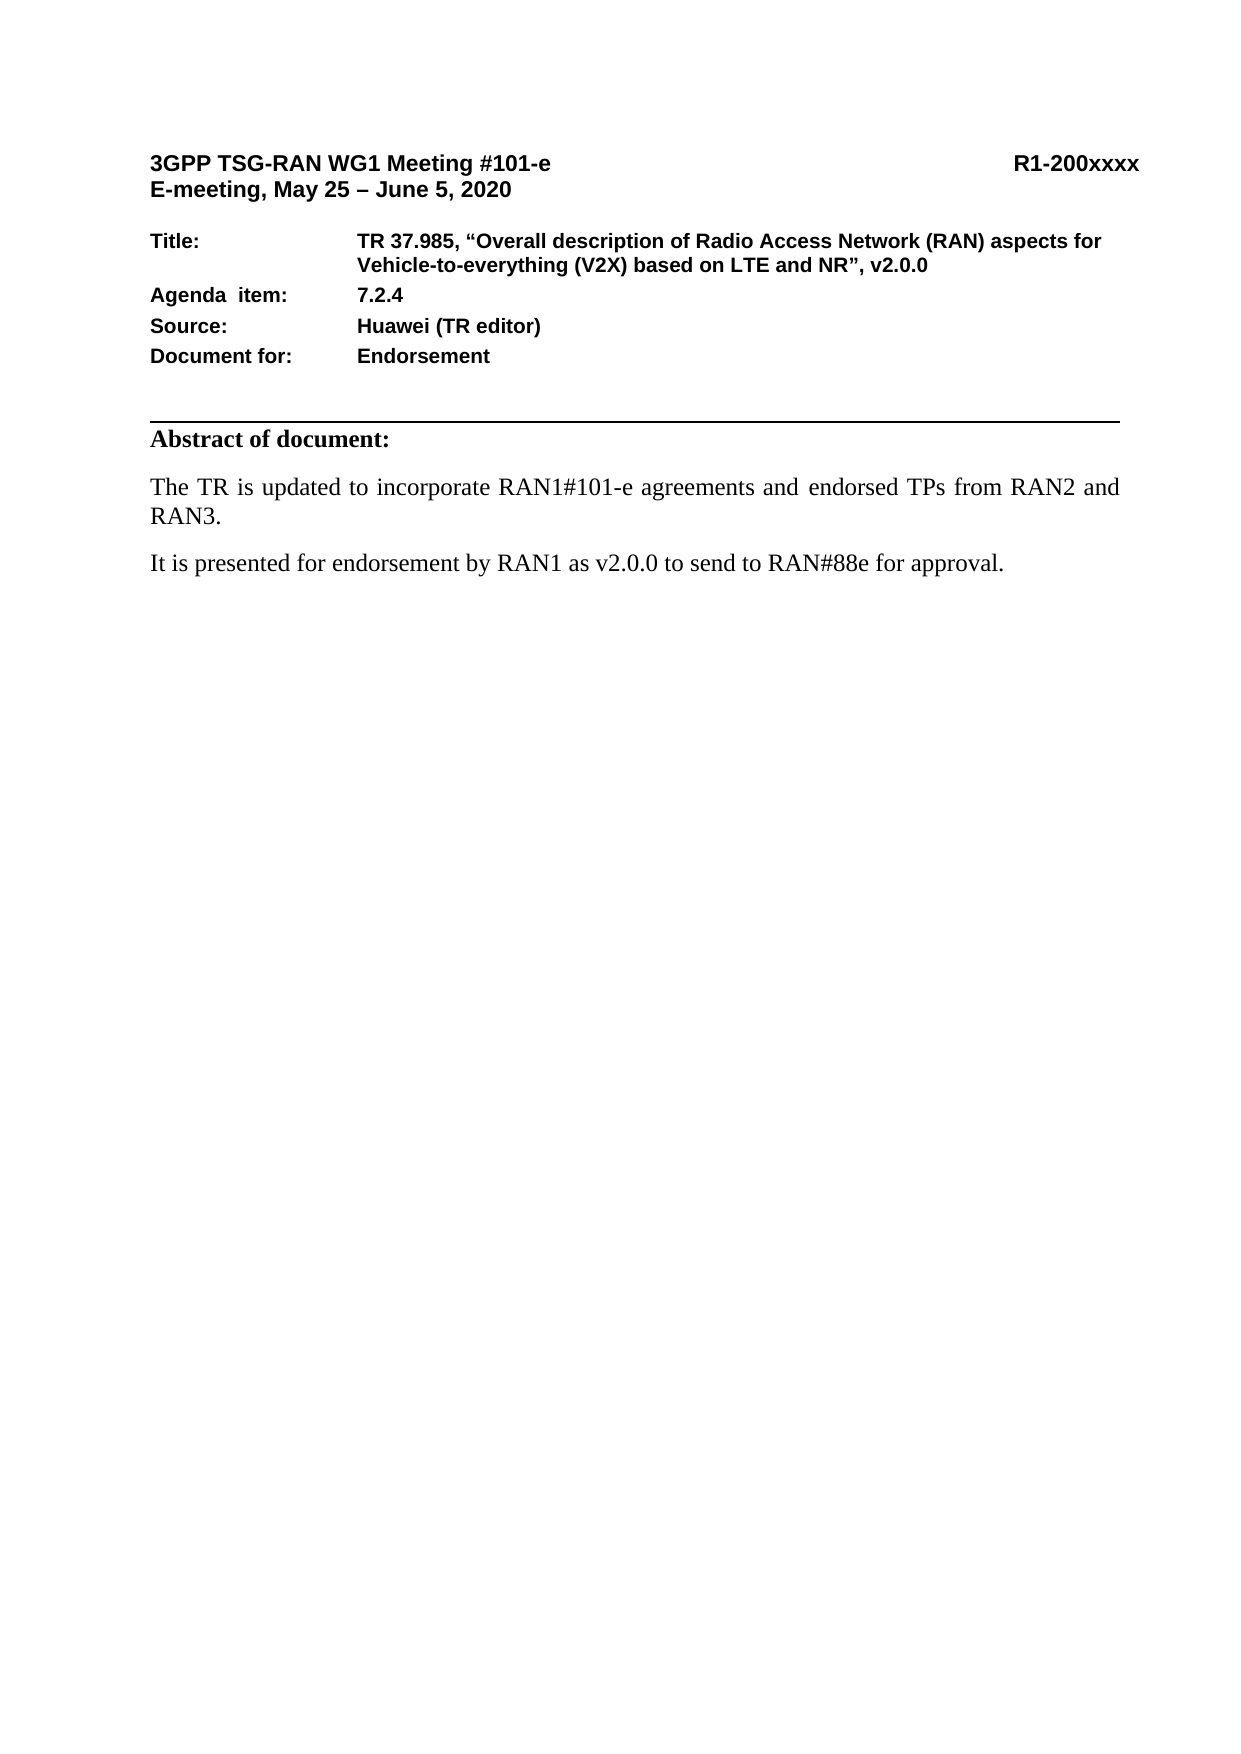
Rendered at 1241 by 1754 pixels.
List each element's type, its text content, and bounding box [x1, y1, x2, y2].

text Title: TR 37.985, “Overall description of Radio Access Network (RAN) aspects for Vehicle-to-everything (V2X) based on LTE and NR”, v2.0.0 [150, 229, 1120, 277]
text Source: Huawei (TR editor) [150, 313, 1120, 337]
text Agenda item: 7.2.4 [150, 283, 1120, 307]
text 3GPP TSG-RAN WG1 Meeting #101-e R1-200xxxx [150, 150, 1120, 176]
text Abstract of document: [150, 423, 1120, 453]
text Document for: Endorsement [150, 344, 1120, 368]
text The TR is updated to incorporate RAN1#101-e agreements and endorsed TPs from RAN2 and RAN3. [150, 472, 1120, 529]
text It is presented for endorsement by RAN1 as v2.0.0 to send to RAN#88e for approval. [150, 548, 1120, 577]
text E-meeting, May 25 – June 5, 2020 [150, 176, 1120, 229]
